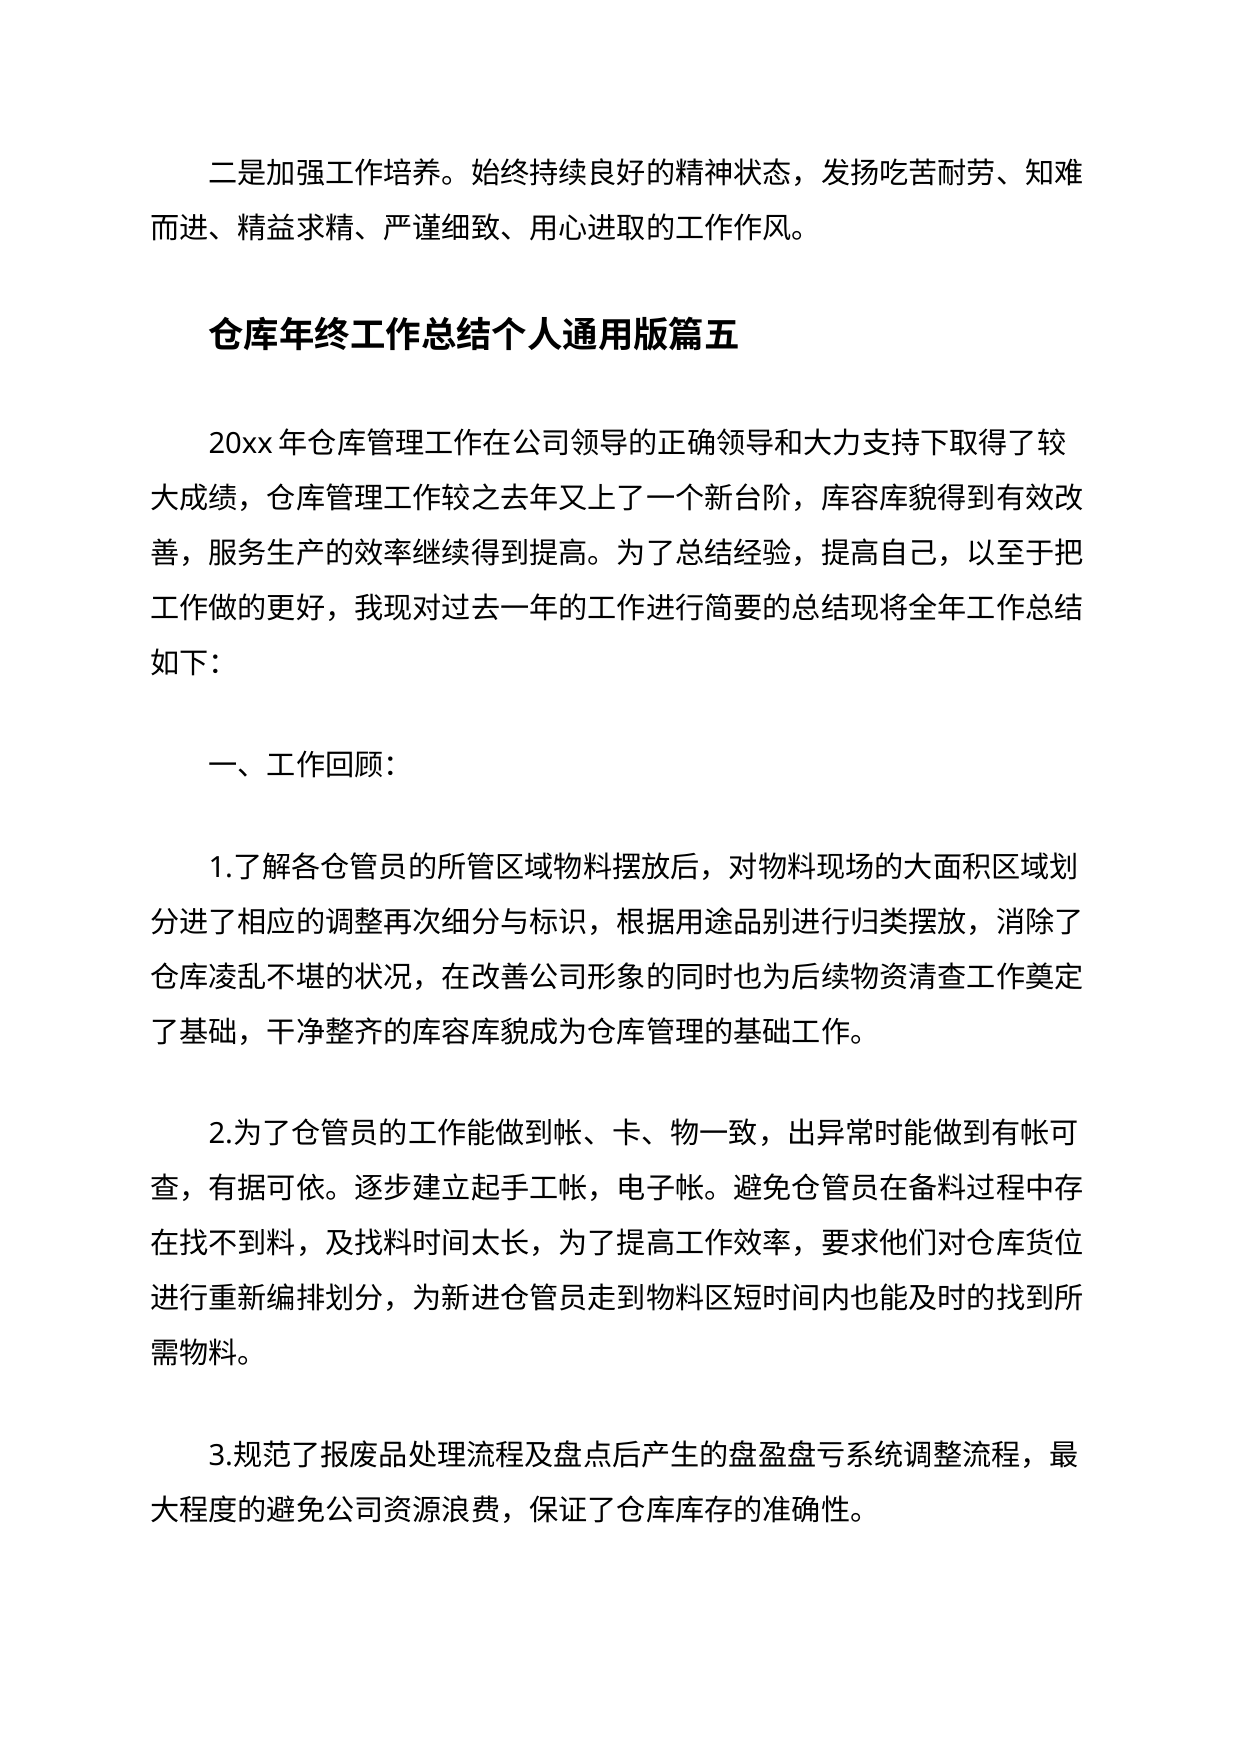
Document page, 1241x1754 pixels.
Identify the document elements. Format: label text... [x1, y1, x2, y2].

text 3.规范了报废品处理流程及盘点后产生的盘盈盘亏系统调整流程，最大程度的避免公司资源浪费，保证了仓库库存的准确性。 [150, 1431, 1090, 1529]
text 二是加强工作培养。始终持续良好的精神状态，发扬吃苦耐劳、知难而进、精益求精、严谨细致、用心进取的工作作风。 [150, 150, 1090, 247]
text 一、工作回顾： [150, 742, 1090, 784]
text 2.为了仓管员的工作能做到帐、卡、物一致，出异常时能做到有帐可查，有据可依。逐步建立起手工帐，电子帐。避免仓管员在备料过程中存在找不到料，及找料时间太长，为了提高工作效率，要求他们对仓库货位进行重新编排划分，为新进仓管员走到物料区短时间内也能及时的找到所需物料。 [150, 1110, 1090, 1372]
text 20xx年仓库管理工作在公司领导的正确领导和大力支持下取得了较大成绩，仓库管理工作较之去年又上了一个新台阶，库容库貌得到有效改善，服务生产的效率继续得到提高。为了总结经验，提高自己，以至于把工作做的更好，我现对过去一年的工作进行简要的总结现将全年工作总结如下： [150, 420, 1090, 682]
text 1.了解各仓管员的所管区域物料摆放后，对物料现场的大面积区域划分进了相应的调整再次细分与标识，根据用途品别进行归类摆放，消除了仓库凌乱不堪的状况，在改善公司形象的同时也为后续物资清查工作奠定了基础，干净整齐的库容库貌成为仓库管理的基础工作。 [150, 843, 1090, 1050]
text 仓库年终工作总结个人通用版篇五 [150, 307, 1090, 358]
